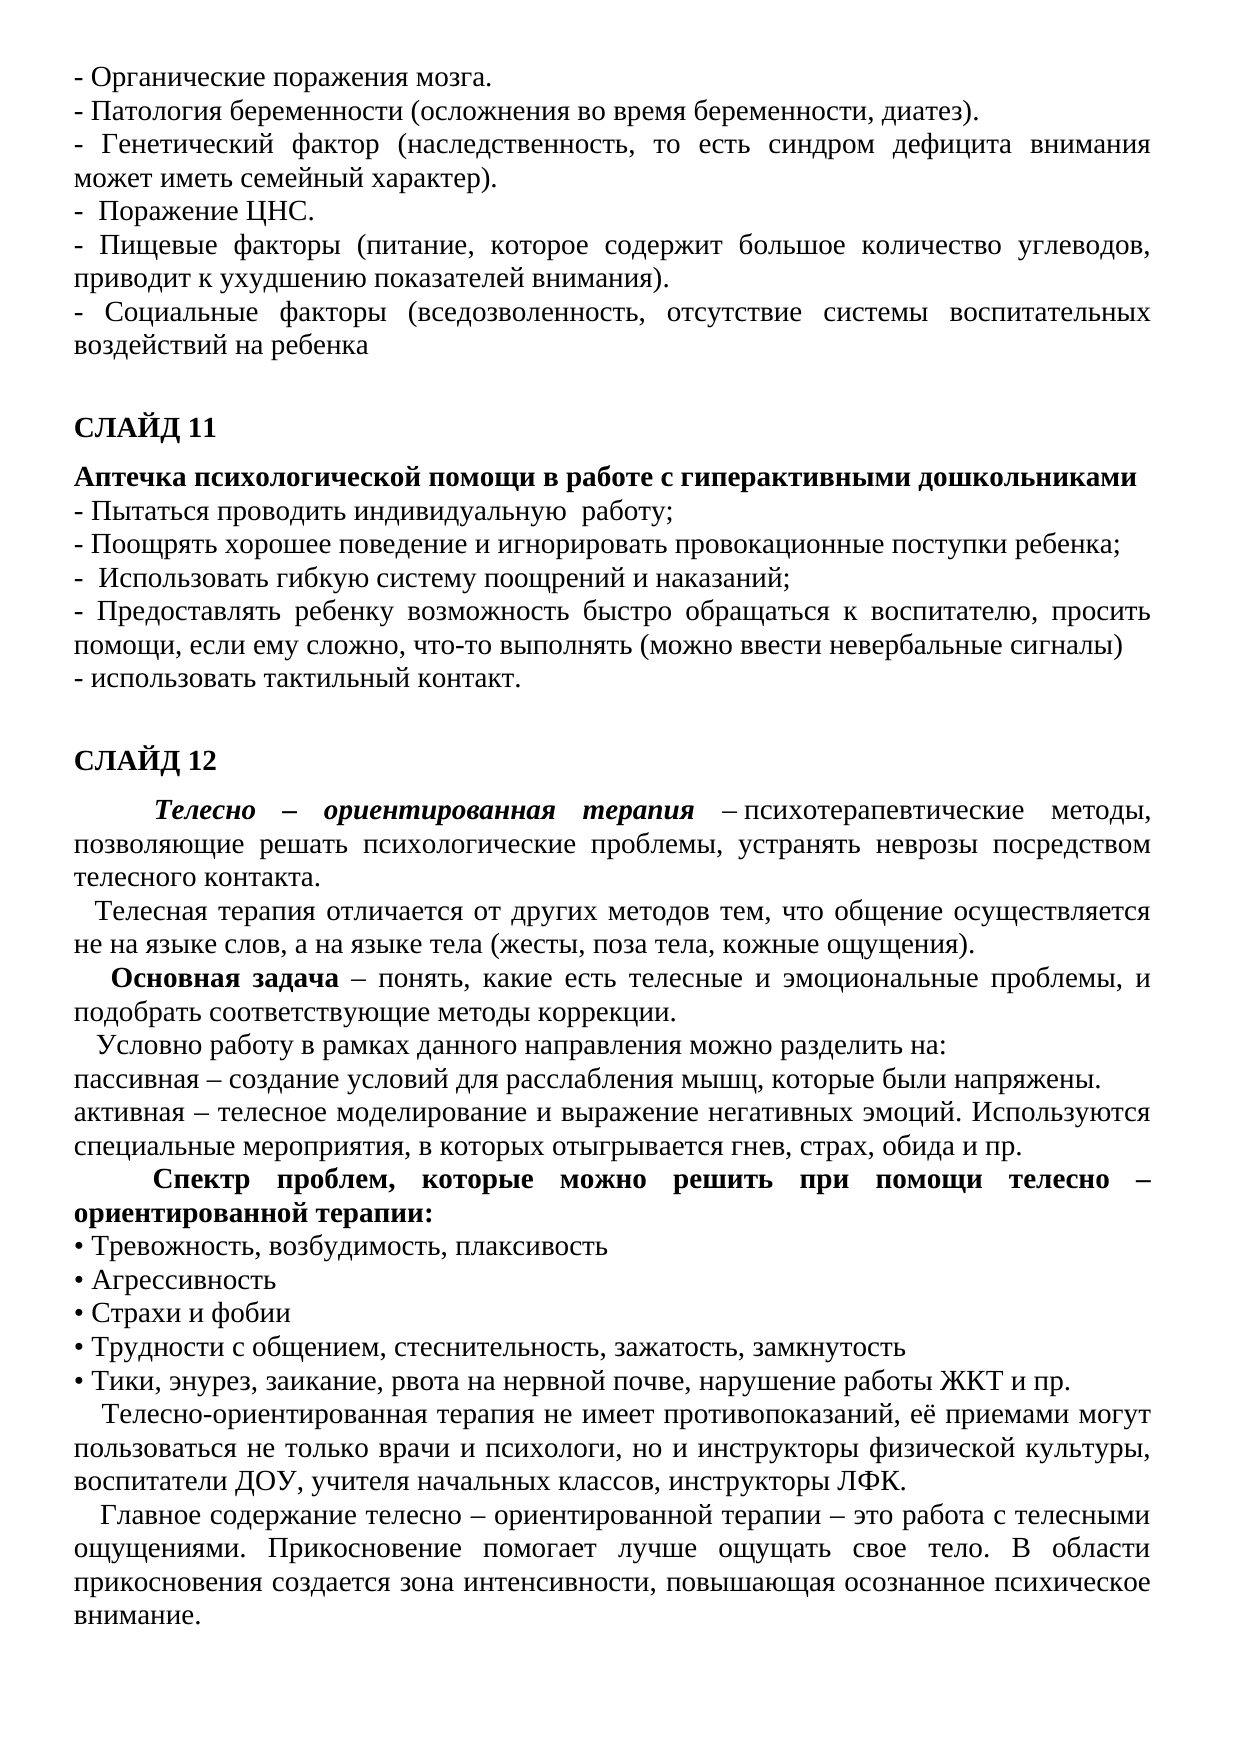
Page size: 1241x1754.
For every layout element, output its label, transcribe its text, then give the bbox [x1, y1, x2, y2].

text - Пищевые факторы (питание, которое содержит большое количество углеводов, приводит к ухудшению показателей внимания). [74, 227, 1152, 294]
text • Трудности с общением, стеснительность, зажатость, замкнутость [74, 1329, 1152, 1363]
text - использовать тактильный контакт. [74, 661, 1152, 694]
text Телесная терапия отличается от других методов тем, что общение осуществляется не на языке слов, а на языке тела (жесты, поза тела, кожные ощущения). [74, 893, 1152, 960]
text • Тики, энурез, заикание, рвота на нервной почве, нарушение работы ЖКТ и пр. [74, 1363, 1152, 1396]
text Аптечка психологической помощи в работе с гиперактивными дошкольниками [74, 459, 1152, 493]
text - Органические поражения мозга. [74, 59, 1152, 93]
text Условно работу в рамках данного направления можно разделить на: [74, 1027, 1152, 1061]
text Спектр проблем, которые можно решить при помощи телесно – ориентированной терапии: [74, 1161, 1152, 1228]
text - Использовать гибкую систему поощрений и наказаний; [74, 560, 1152, 593]
text СЛАЙД 11 [74, 410, 1152, 444]
text - Патология беременности (осложнения во время беременности, диатез). [74, 93, 1152, 126]
text - Предоставлять ребенку возможность быстро обращаться к воспитателю, просить помощи, если ему сложно, что-то выполнять (можно ввести невербальные сигналы) [74, 593, 1152, 661]
text Основная задача – понять, какие есть телесные и эмоциональные проблемы, и подобрать соответствующие методы коррекции. [74, 960, 1152, 1027]
text СЛАЙД 12 [74, 743, 1152, 777]
text - Социальные факторы (вседозволенность, отсутствие системы воспитательных воздействий на ребенка [74, 294, 1152, 361]
text - Поражение ЦНС. [74, 193, 1152, 227]
text - Поощрять хорошее поведение и игнорировать провокационные поступки ребенка; [74, 526, 1152, 560]
text • Тревожность, возбудимость, плаксивость [74, 1228, 1152, 1262]
text Телесно-ориентированная терапия не имеет противопоказаний, её приемами могут пользоваться не только врачи и психологи, но и инструкторы физической культуры, воспитатели ДОУ, учителя начальных классов, инструкторы ЛФК. [74, 1396, 1152, 1497]
text • Агрессивность [74, 1262, 1152, 1296]
text пассивная – создание условий для расслабления мышц, которые были напряжены. [74, 1061, 1152, 1094]
text Телесно – ориентированная терапия – психотерапевтические методы, позволяющие решать психологические проблемы, устранять неврозы посредством телесного контакта. [74, 792, 1152, 893]
text - Пытаться проводить индивидуальную работу; [74, 493, 1152, 526]
text - Генетический фактор (наследственность, то есть синдром дефицита внимания может иметь семейный характер). [74, 126, 1152, 193]
text Главное содержание телесно – ориентированной терапии – это работа с телесными ощущениями. Прикосновение помогает лучше ощущать свое тело. В области прикосновения создается зона интенсивности, повышающая осознанное психическое внимание. [74, 1497, 1152, 1631]
text активная – телесное моделирование и выражение негативных эмоций. Используются специальные мероприятия, в которых отыгрывается гнев, страх, обида и пр. [74, 1094, 1152, 1161]
text • Страхи и фобии [74, 1296, 1152, 1329]
